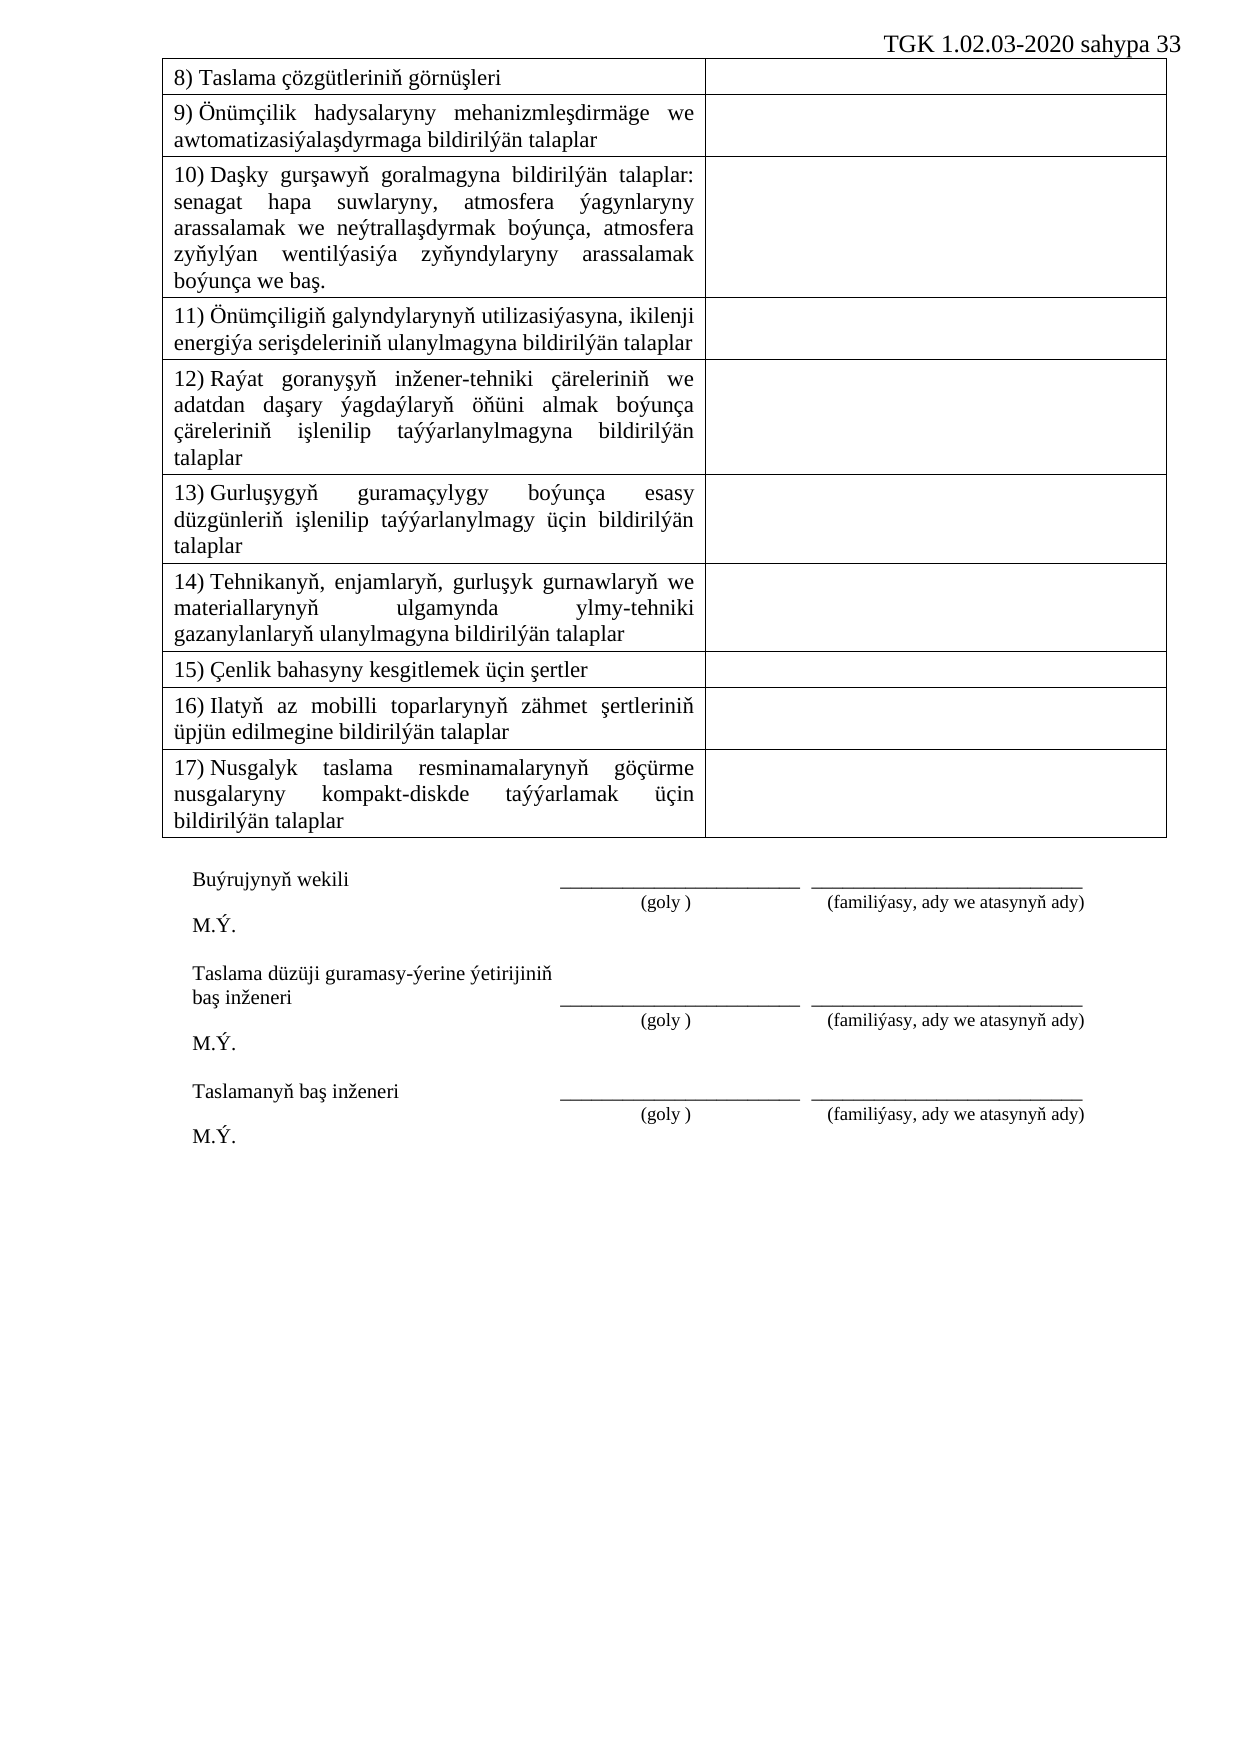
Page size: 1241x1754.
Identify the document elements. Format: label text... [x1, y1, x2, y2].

text (goly ) (familiýasy, ady we atasynyň ady) [148, 1009, 1181, 1031]
table_cell 9) Önümçilik hadysalaryny mehanizmleşdirmäge we awtomatizasiýalaşdyrmaga bildirilýän talaplar [163, 95, 705, 156]
text M.Ý. [148, 1124, 1181, 1148]
text Buýrujynyň wekili _______________________ __________________________ [148, 867, 1181, 891]
table_cell [706, 157, 1166, 297]
text M.Ý. [192, 1031, 1181, 1054]
table_cell 15) Çenlik bahasyny kesgitlemek üçin şertler [163, 652, 705, 687]
table_cell 8) Taslama çözgütleriniň görnüşleri [163, 59, 705, 94]
table_cell [706, 475, 1166, 563]
table_cell 12) Raýat goranyşyň inžener-tehniki çäreleriniň we adatdan daşary ýagdaýlaryň öňüni almak boýunça çäreleriniň işlenilip taýýarlanylmagyna bildirilýän talaplar [163, 360, 705, 474]
text Taslamanyň baş inženeri _______________________ __________________________ [148, 1079, 1181, 1103]
table_cell 17) Nusgalyk taslama resminamalarynyň göçürme nusgalaryny kompakt-diskde taýýarlamak üçin bildirilýän talaplar [163, 750, 705, 837]
table_cell [706, 750, 1166, 837]
table_cell [706, 59, 1166, 94]
text M.Ý. [148, 913, 1181, 937]
text baş inženeri _______________________ __________________________ [148, 985, 1181, 1009]
table_cell [706, 688, 1166, 749]
table_cell [706, 298, 1166, 359]
text (goly ) (familiýasy, ady we atasynyň ady) [148, 891, 1181, 913]
table_cell 16) Ilatyň az mobilli toparlarynyň zähmet şertleriniň üpjün edilmegine bildirilýän talaplar [163, 688, 705, 749]
table_cell [706, 564, 1166, 651]
table_cell 10) Daşky gurşawyň goralmagyna bildirilýän talaplar: senagat hapa suwlaryny, atmosfera ýagynlaryny arassalamak we neýtrallaşdyrmak boýunça, atmosfera zyňylýan wentilýasiýa zyňyndylaryny arassalamak boýunça we baş. [163, 157, 705, 297]
table_cell [706, 652, 1166, 687]
table_cell [706, 360, 1166, 474]
table_cell 13) Gurluşygyň guramaçylygy boýunça esasy düzgünleriň işlenilip taýýarlanylmagy üçin bildirilýän talaplar [163, 475, 705, 563]
table_cell 11) Önümçiligiň galyndylarynyň utilizasiýasyna, ikilenji energiýa serişdeleriniň ulanylmagyna bildirilýän talaplar [163, 298, 705, 359]
table_cell [706, 95, 1166, 156]
table_cell 14) Tehnikanyň, enjamlaryň, gurluşyk gurnawlaryň we materiallarynyň ulgamynda ylmy-tehniki gazanylanlaryň ulanylmagyna bildirilýän talaplar [163, 564, 705, 651]
text Taslama düzüji guramasy-ýerine ýetirijiniň [192, 961, 1181, 985]
text (goly ) (familiýasy, ady we atasynyň ady) [148, 1103, 1181, 1124]
